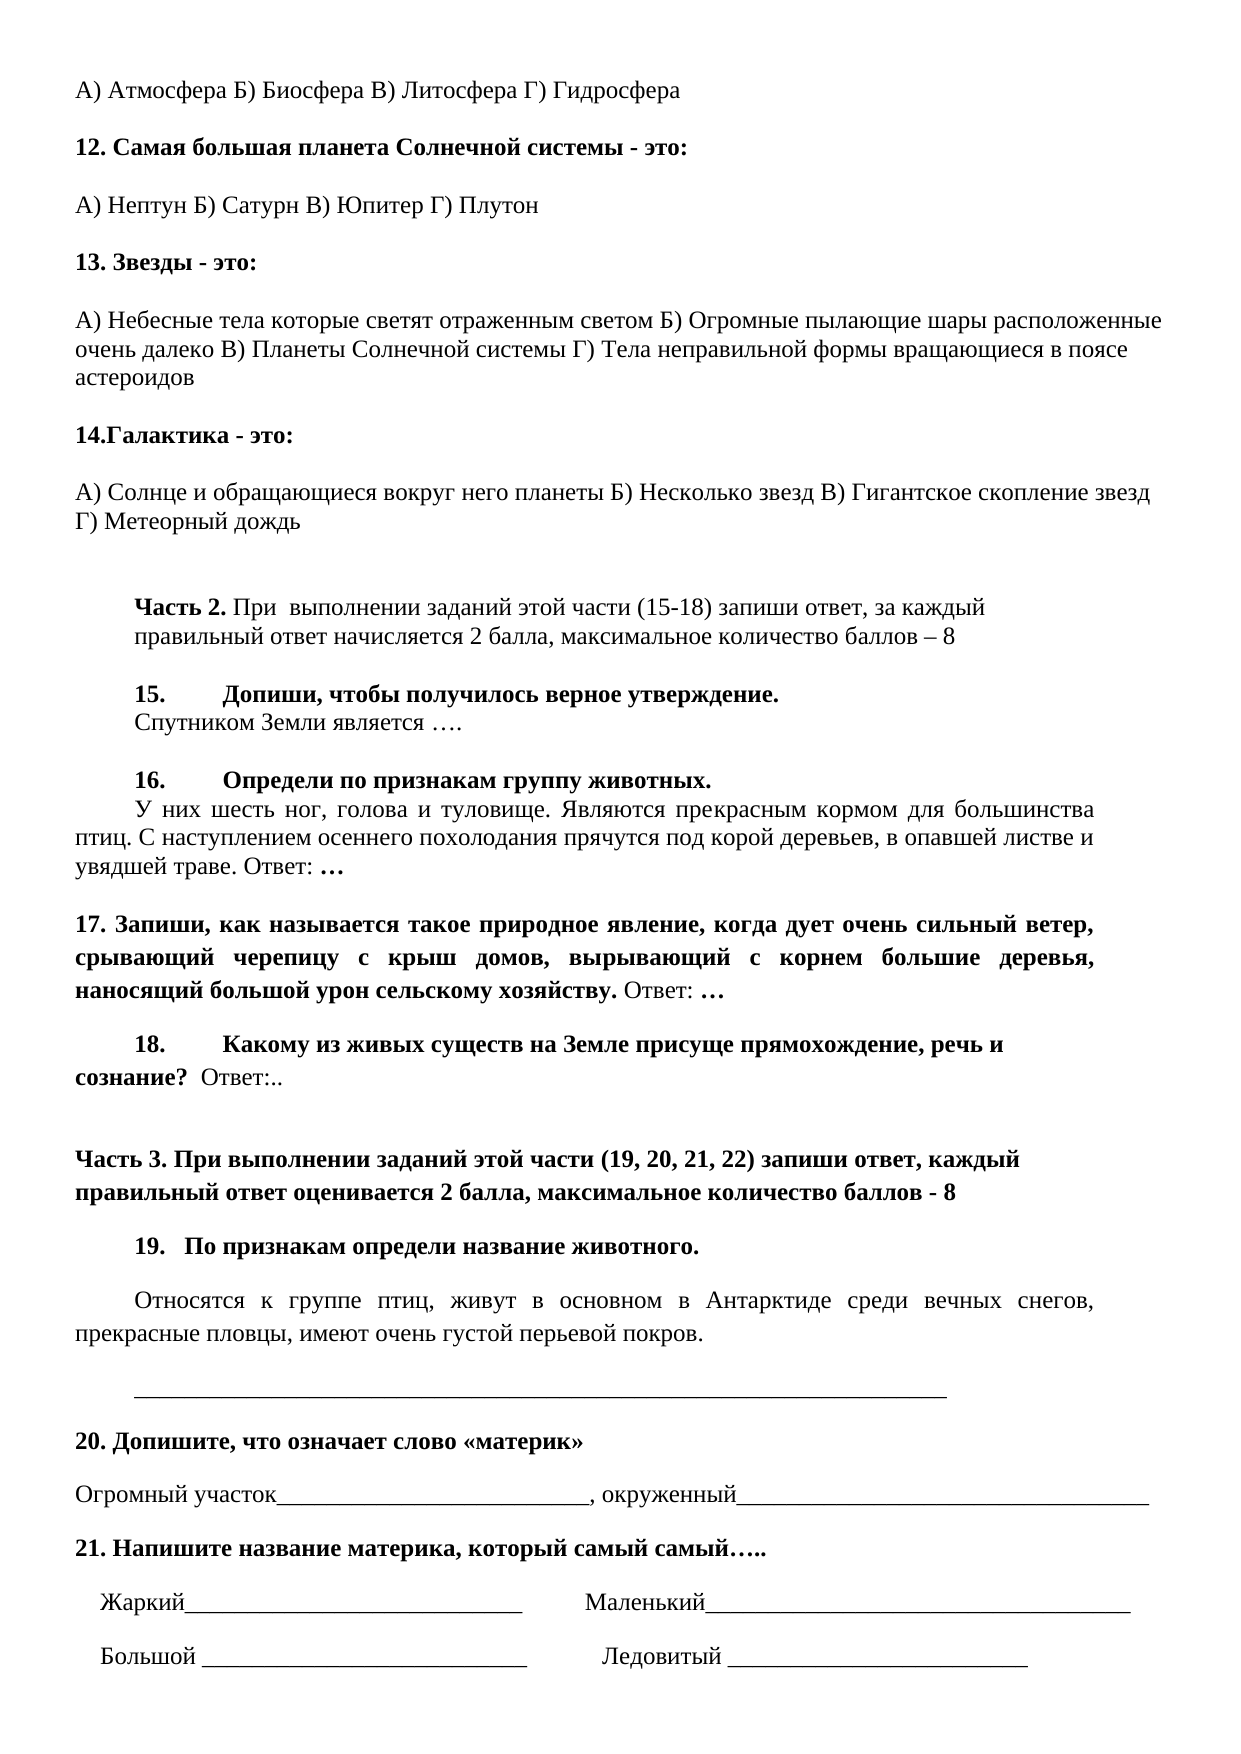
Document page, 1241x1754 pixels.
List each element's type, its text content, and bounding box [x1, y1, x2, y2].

text Большой __________________________ Ледовитый ________________________ [75, 1641, 1165, 1670]
text 16. Определи по признакам группу животных. [75, 765, 1095, 794]
text Спутником Земли является …. [75, 707, 1095, 736]
text Часть 3. При выполнении заданий этой части (19, 20, 21, 22) запиши ответ, каждый правильный ответ оценивается 2 балла, максимальное количество баллов - 8 [75, 1144, 1095, 1206]
text 17. Запиши, как называется такое природное явление, когда дует очень сильный ветер, срывающий черепицу с крыш домов, вырывающий с корнем большие деревья, наносящий большой урон сельскому хозяйству. Ответ: … [75, 909, 1095, 1003]
text Относятся к группе птиц, живут в основном в Антарктиде среди вечных снегов, прекрасные пловцы, имеют очень густой перьевой покров. [75, 1285, 1095, 1347]
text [75, 75, 1165, 535]
text Жаркий___________________________ Маленький__________________________________ [75, 1587, 1165, 1616]
text 18. Какому из живых существ на Земле присуще прямохождение, речь и сознание? Ответ:.. [75, 1029, 1095, 1090]
text Огромный участок_________________________, окруженный_________________________________ [75, 1479, 1165, 1508]
text 20. Допишите, что означает слово «материк» [75, 1426, 1165, 1454]
text _________________________________________________________________ [75, 1372, 1095, 1401]
text 19. По признакам определи название животного. [75, 1231, 1095, 1260]
text 21. Напишите название материка, который самый самый….. [75, 1533, 1165, 1562]
text Часть 2. При выполнении заданий этой части (15-18) запиши ответ, за каждый правильный ответ начисляется 2 балла, максимальное количество баллов – 8 [134, 592, 1095, 650]
text У них шесть ног, голова и туловище. Являются прекрасным кормом для большинства птиц. С наступлением осеннего похолодания прячутся под корой деревьев, в опавшей листве и увядшей траве. Ответ: … [75, 794, 1095, 880]
text 15. Допиши, чтобы получилось верное утверждение. [75, 679, 1095, 707]
